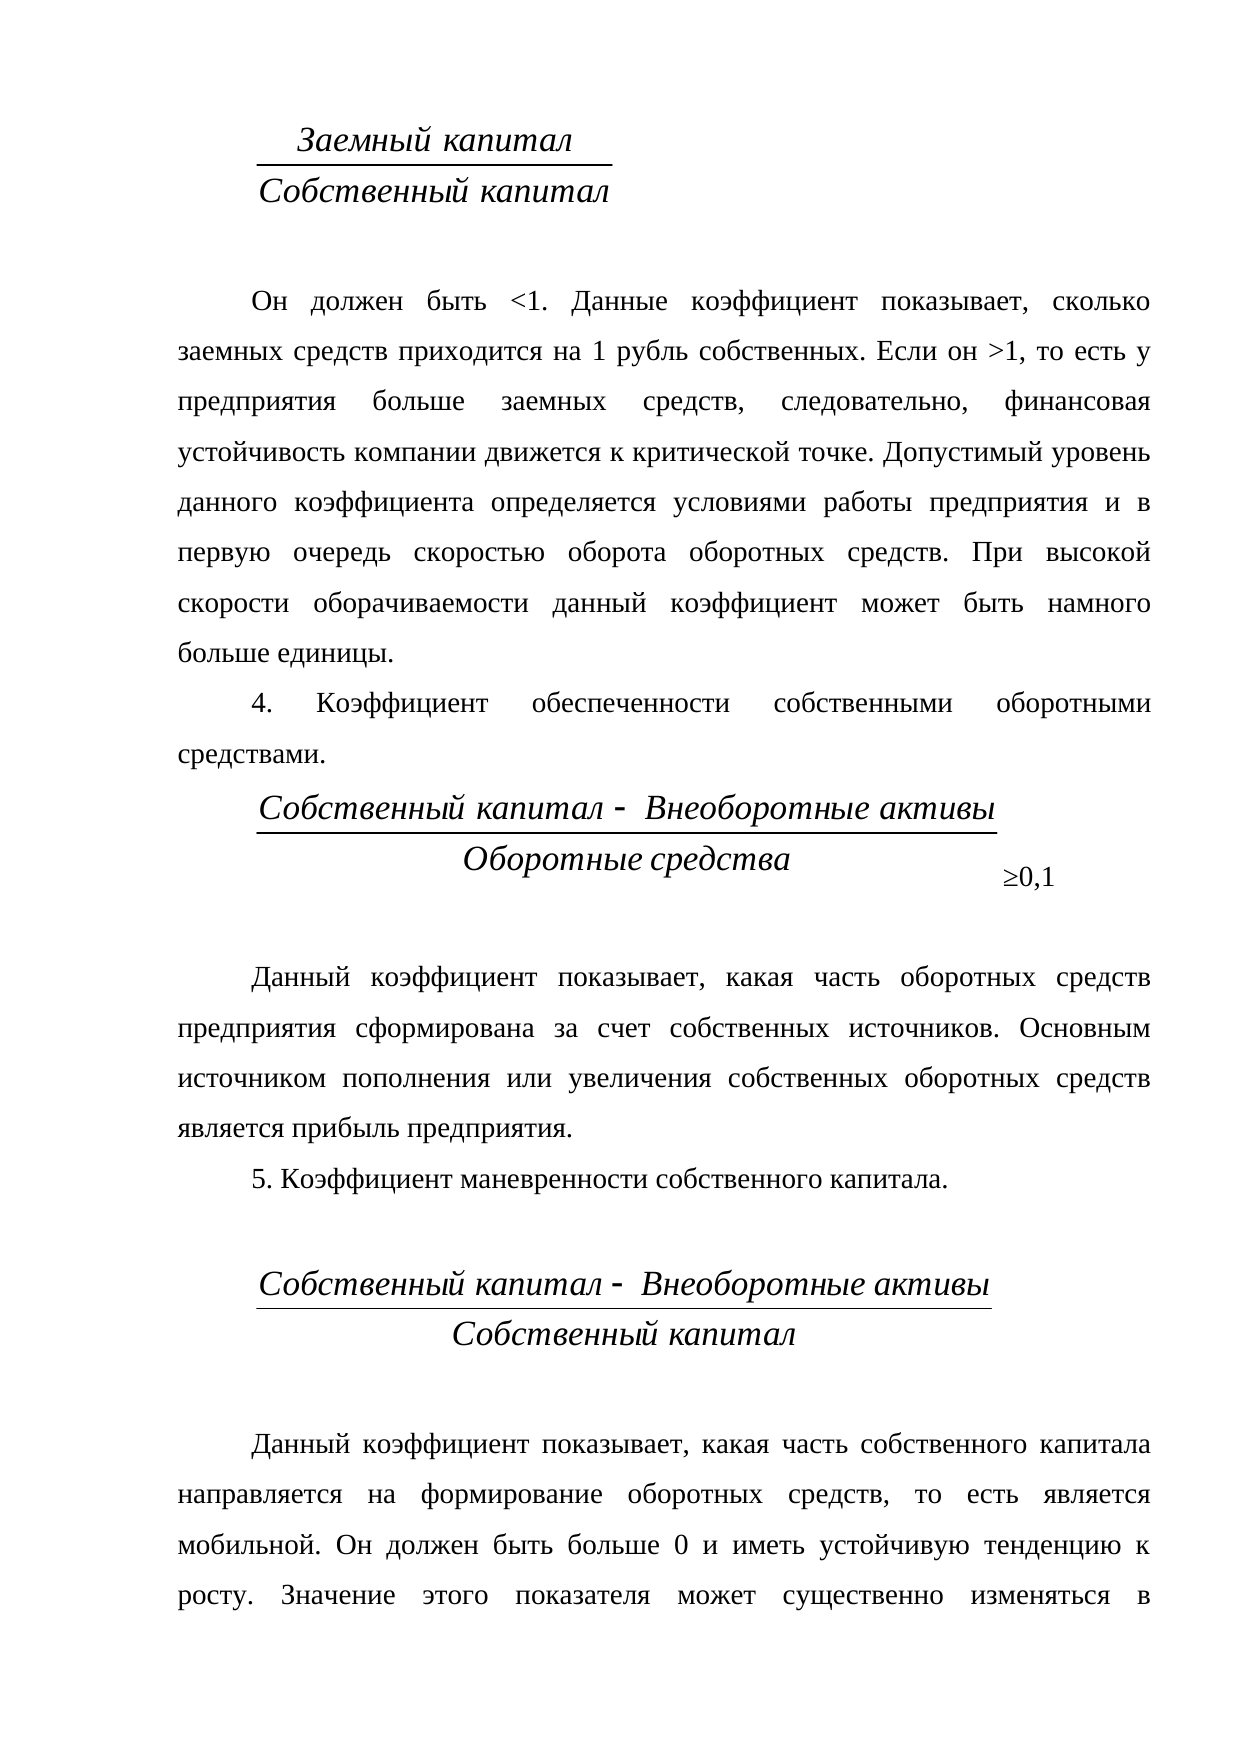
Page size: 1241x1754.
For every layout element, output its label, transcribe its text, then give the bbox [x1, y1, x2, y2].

text Данный коэффициент показывает, какая часть оборотных средств предприятия сформирована за счет собственных источников. Основным источником пополнения или увеличения собственных оборотных средств является прибыль предприятия. [177, 959, 1152, 1144]
text 4. Коэффициент обеспеченности собственными оборотными средствами. [177, 685, 1152, 769]
text Он должен быть <1. Данные коэффициент показывает, сколько заемных средств приходится на 1 рубль собственных. Если он >1, то есть у предприятия больше заемных средств, следовательно, финансовая устойчивость компании движется к критической точке. Допустимый уровень данного коэффициента определяется условиями работы предприятия и в первую очередь скоростью оборота оборотных средств. При высокой скорости оборачиваемости данный коэффициент может быть намного больше единицы. [177, 283, 1152, 669]
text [177, 1426, 1152, 1611]
text 5. Коэффициент маневренности собственного капитала. [177, 1161, 1152, 1194]
text ≥0,1 [177, 786, 1152, 892]
